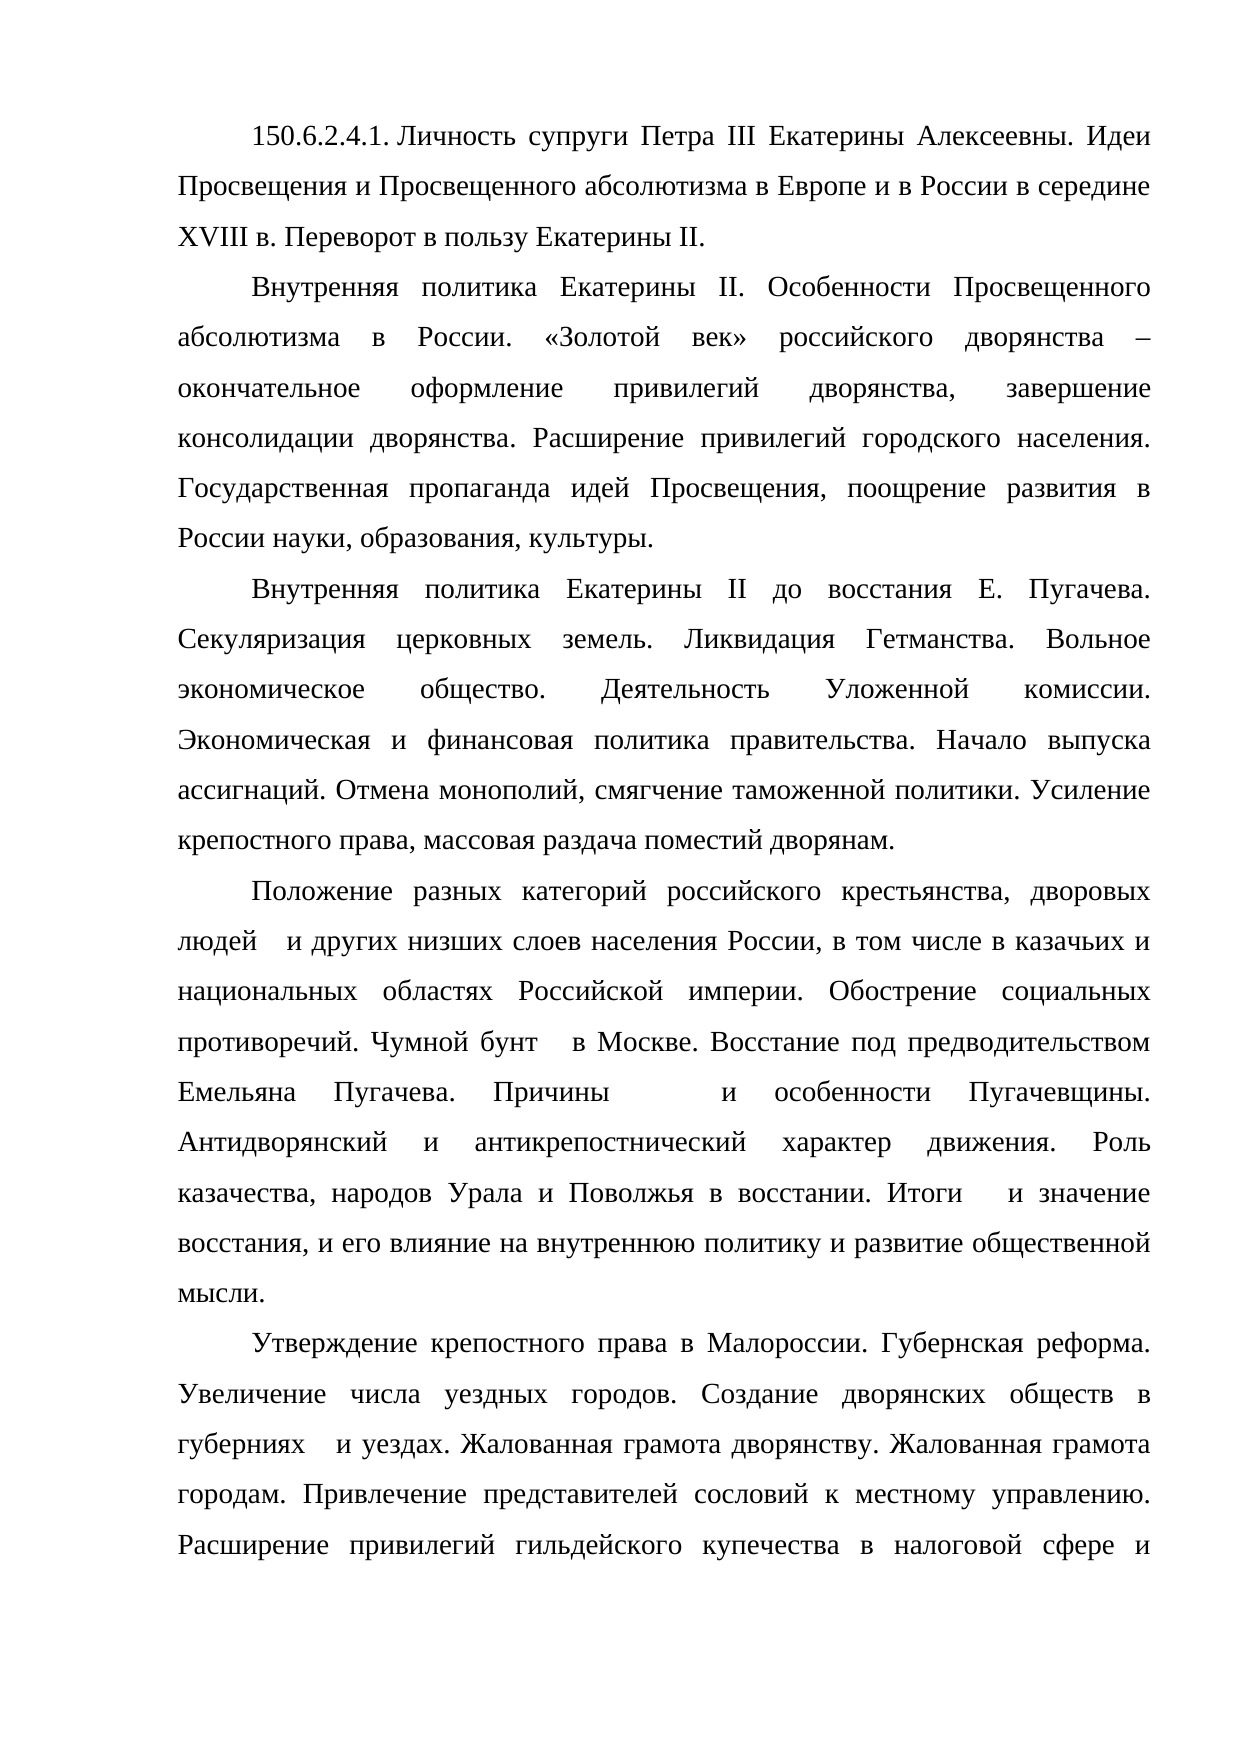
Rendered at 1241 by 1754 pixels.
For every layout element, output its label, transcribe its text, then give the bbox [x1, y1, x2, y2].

text Положение разных категорий российского крестьянства, дворовых людей и других низших слоев населения России, в том числе в казачьих и национальных областях Российской империи. Обострение социальных противоречий. Чумной бунт в Москве. Восстание под предводительством Емельяна Пугачева. Причины и особенности Пугачевщины. Антидворянский и антикрепостнический характер движения. Роль казачества, народов Урала и Поволжья в восстании. Итоги и значение восстания, и его влияние на внутреннюю политику и развитие общественной мысли. [177, 873, 1152, 1309]
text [177, 1326, 1152, 1560]
text 150.6.2.4.1. Личность супруги Петра III Екатерины Алексеевны. Идеи Просвещения и Просвещенного абсолютизма в Европе и в России в середине XVIII в. Переворот в пользу Екатерины II. [177, 118, 1152, 252]
text Внутренняя политика Екатерины II до восстания Е. Пугачева. Секуляризация церковных земель. Ликвидация Гетманства. Вольное экономическое общество. Деятельность Уложенной комиссии. Экономическая и финансовая политика правительства. Начало выпуска ассигнаций. Отмена монополий, смягчение таможенной политики. Усиление крепостного права, массовая раздача поместий дворянам. [177, 571, 1152, 856]
text Внутренняя политика Екатерины II. Особенности Просвещенного абсолютизма в России. «Золотой век» российского дворянства – окончательное оформление привилегий дворянства, завершение консолидации дворянства. Расширение привилегий городского населения. Государственная пропаганда идей Просвещения, поощрение развития в России науки, образования, культуры. [177, 269, 1152, 554]
